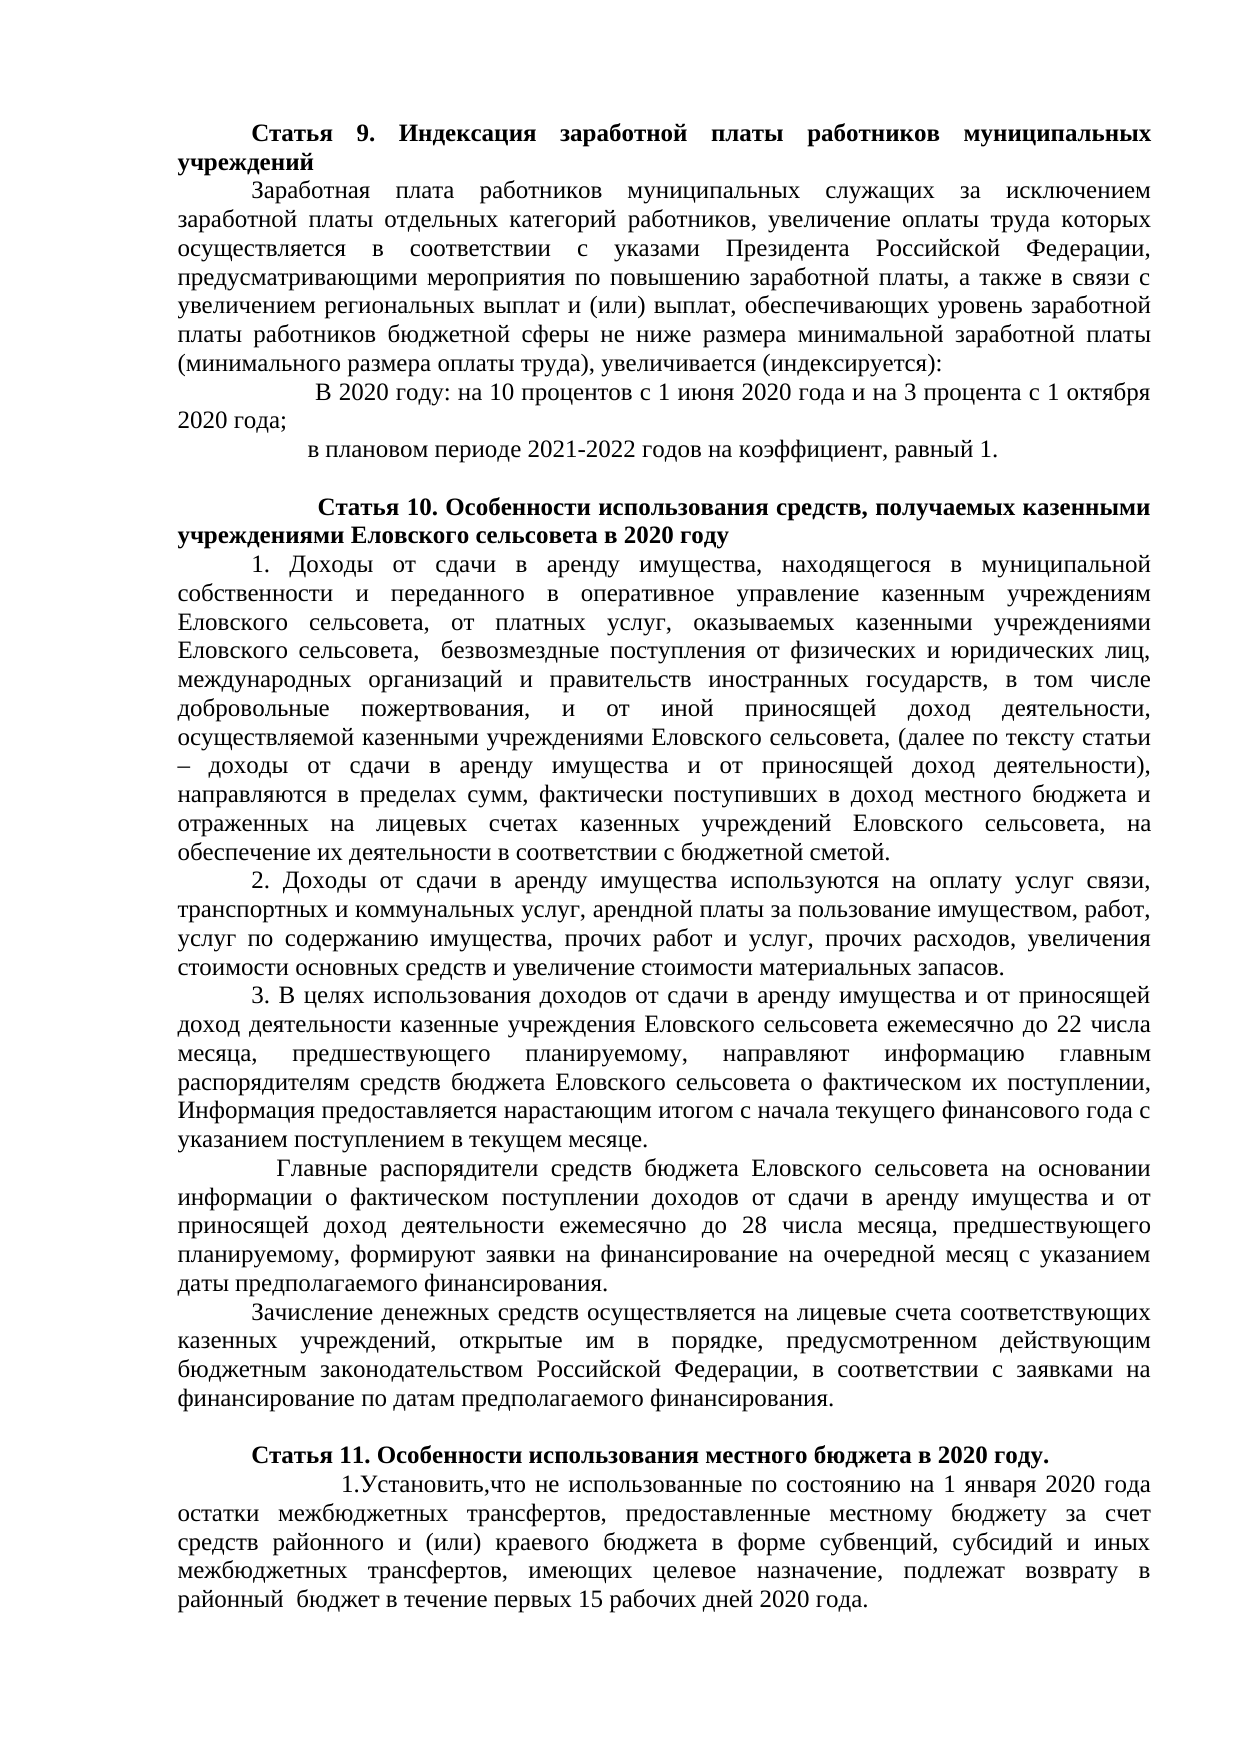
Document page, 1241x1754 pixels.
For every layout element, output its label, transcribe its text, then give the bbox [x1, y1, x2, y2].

text В 2020 году: на 10 процентов с 1 июня 2020 года и на 3 процента с 1 октября 2020 года; [177, 377, 1152, 434]
text 3. В целях использования доходов от сдачи в аренду имущества и от приносящей доход деятельности казенные учреждения Еловского сельсовета ежемесячно до 22 числа месяца, предшествующего планируемому, направляют информацию главным распорядителям средств бюджета Еловского сельсовета о фактическом их поступлении, Информация предоставляется нарастающим итогом с начала текущего финансового года с указанием поступлением в текущем месяце. [177, 981, 1152, 1153]
text Зачисление денежных средств осуществляется на лицевые счета соответствующих казенных учреждений, открытые им в порядке, предусмотренном действующим бюджетным законодательством Российской Федерации, в соответствии с заявками на финансирование по датам предполагаемого финансирования. [177, 1297, 1152, 1412]
text 1.Установить,что не использованные по состоянию на 1 января 2020 года остатки межбюджетных трансфертов, предоставленные местному бюджету за счет средств районного и (или) краевого бюджета в форме субвенций, субсидий и иных межбюджетных трансфертов, имеющих целевое назначение, подлежат возврату в районный бюджет в течение первых 15 рабочих дней 2020 года. [177, 1469, 1152, 1613]
text 2. Доходы от сдачи в аренду имущества используются на оплату услуг связи, транспортных и коммунальных услуг, арендной платы за пользование имуществом, работ, услуг по содержанию имущества, прочих работ и услуг, прочих расходов, увеличения стоимости основных средств и увеличение стоимости материальных запасов. [177, 866, 1152, 981]
text в плановом периоде 2021-2022 годов на коэффициент, равный 1. [177, 434, 1152, 463]
text Главные распорядители средств бюджета Еловского сельсовета на основании информации о фактическом поступлении доходов от сдачи в аренду имущества и от приносящей доход деятельности ежемесячно до 28 числа месяца, предшествующего планируемому, формируют заявки на финансирование на очередной месяц с указанием даты предполагаемого финансирования. [177, 1153, 1152, 1297]
text Статья 10. Особенности использования средств, получаемых казенными учреждениями Еловского сельсовета в 2020 году [177, 492, 1152, 549]
text Статья 9. Индексация заработной платы работников муниципальных учреждений [177, 118, 1152, 176]
text Заработная плата работников муниципальных служащих за исключением заработной платы отдельных категорий работников, увеличение оплаты труда которых осуществляется в соответствии с указами Президента Российской Федерации, предусматривающими мероприятия по повышению заработной платы, а также в связи с увеличением региональных выплат и (или) выплат, обеспечивающих уровень заработной платы работников бюджетной сферы не ниже размера минимальной заработной платы (минимального размера оплаты труда), увеличивается (индексируется): [177, 176, 1152, 377]
text 1. Доходы от сдачи в аренду имущества, находящегося в муниципальной собственности и переданного в оперативное управление казенным учреждениям Еловского сельсовета, от платных услуг, оказываемых казенными учреждениями Еловского сельсовета, безвозмездные поступления от физических и юридических лиц, международных организаций и правительств иностранных государств, в том числе добровольные пожертвования, и от иной приносящей доход деятельности, осуществляемой казенными учреждениями Еловского сельсовета, (далее по тексту статьи – доходы от сдачи в аренду имущества и от приносящей доход деятельности), направляются в пределах сумм, фактически поступивших в доход местного бюджета и отраженных на лицевых счетах казенных учреждений Еловского сельсовета, на обеспечение их деятельности в соответствии с бюджетной сметой. [177, 549, 1152, 866]
text Статья 11. Особенности использования местного бюджета в 2020 году. [177, 1441, 1152, 1469]
